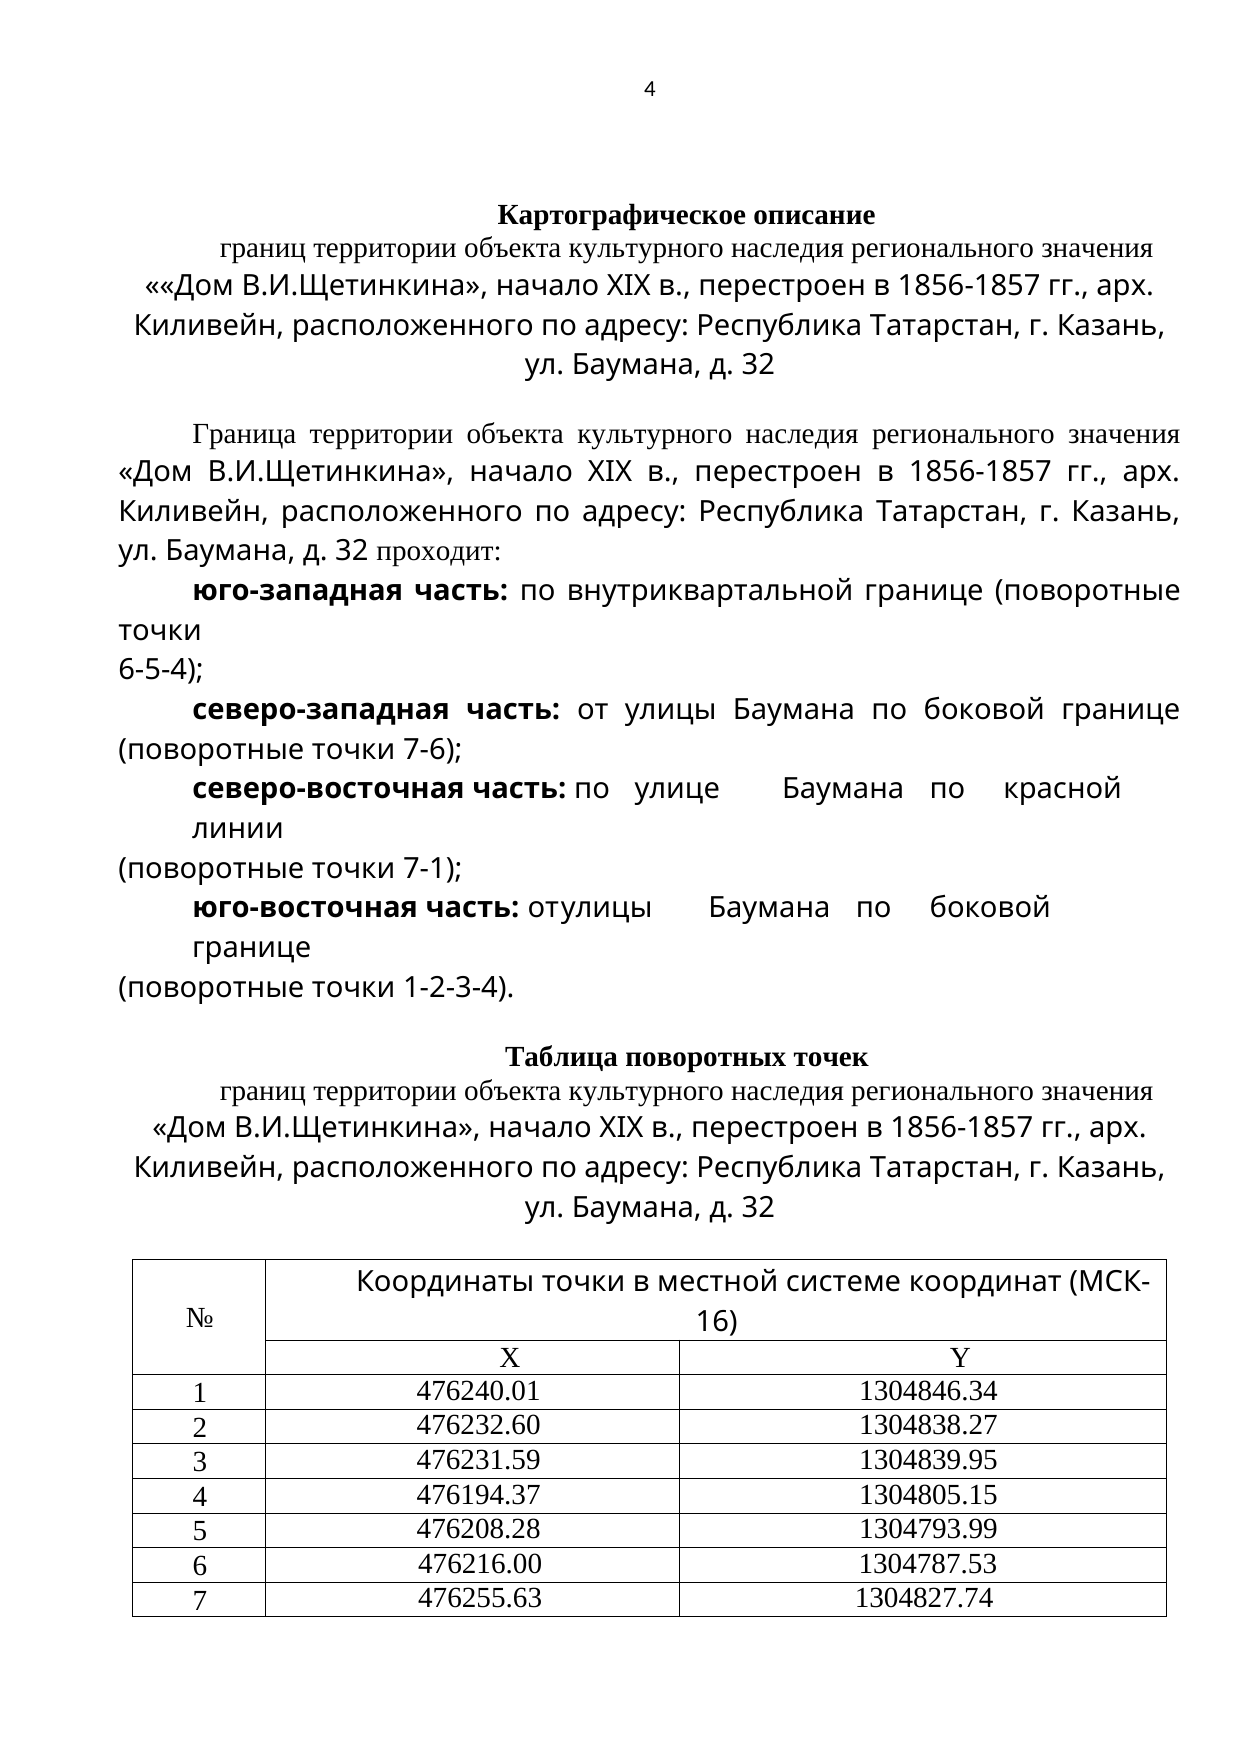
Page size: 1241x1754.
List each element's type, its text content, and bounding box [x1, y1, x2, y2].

table_cell Y [680, 1341, 1166, 1374]
text юго-западная часть: по внутриквартальной границе (поворотные точки [118, 569, 1181, 649]
table_cell 3 [133, 1444, 265, 1478]
table_cell 5 [133, 1514, 265, 1547]
text юго-восточная часть: от улицы Баумана по боковой границе [118, 887, 1181, 966]
text Граница территории объекта культурного наследия регионального значения «Дом В.И.Щетинкина», начало XIX в., перестроен в 1856-1857 гг., арх. Киливейн, расположенного по адресу: Республика Татарстан, г. Казань, ул. Баумана, д. 32 проходит: [118, 417, 1181, 569]
table_cell 1304793.99 [680, 1514, 1166, 1547]
table_cell 476216.00 [266, 1548, 679, 1582]
table_cell 4 [133, 1479, 265, 1512]
table_cell 6 [133, 1548, 265, 1582]
table_cell 2 [133, 1410, 265, 1443]
table_cell 1304827.74 [680, 1583, 1166, 1616]
table_cell 476208.28 [266, 1514, 679, 1547]
text (поворотные точки 7-1); [118, 847, 1181, 887]
table_cell 1304838.27 [680, 1410, 1166, 1443]
table_cell 476231.59 [266, 1444, 679, 1478]
table_header № [133, 1260, 265, 1374]
text северо-восточная часть: по улице Баумана по красной линии [118, 768, 1181, 847]
table_cell 1304839.95 [680, 1444, 1166, 1478]
text Картографическое описание [118, 197, 1181, 231]
text (поворотные точки 1-2-3-4). [118, 966, 1181, 1006]
table_cell X [266, 1341, 679, 1374]
text северо-западная часть: от улицы Баумана по боковой границе (поворотные точки 7-6); [118, 688, 1181, 768]
text 6-5-4); [118, 649, 1181, 688]
table_header Координаты точки в местной системе координат (МСК-16) [266, 1260, 1166, 1339]
table_cell 476232.60 [266, 1410, 679, 1443]
table_cell 476194.37 [266, 1479, 679, 1512]
table_cell 1304846.34 [680, 1375, 1166, 1409]
table_cell 7 [133, 1583, 265, 1616]
table_cell 476255.63 [266, 1583, 679, 1616]
text Таблица поворотных точек [118, 1039, 1181, 1073]
table_cell 476240.01 [266, 1375, 679, 1409]
table_cell 1 [133, 1375, 265, 1409]
table_cell 1304805.15 [680, 1479, 1166, 1512]
text границ территории объекта культурного наследия регионального значения «Дом В.И.Щетинкина», начало XIX в., перестроен в 1856-1857 гг., арх. Киливейн, расположенного по адресу: Республика Татарстан, г. Казань, ул. Баумана, д. 32 [118, 1073, 1181, 1226]
text границ территории объекта культурного наследия регионального значения ««Дом В.И.Щетинкина», начало XIX в., перестроен в 1856-1857 гг., арх. Киливейн, расположенного по адресу: Республика Татарстан, г. Казань, ул. Баумана, д. 32 [118, 231, 1181, 383]
table_cell 1304787.53 [680, 1548, 1166, 1582]
